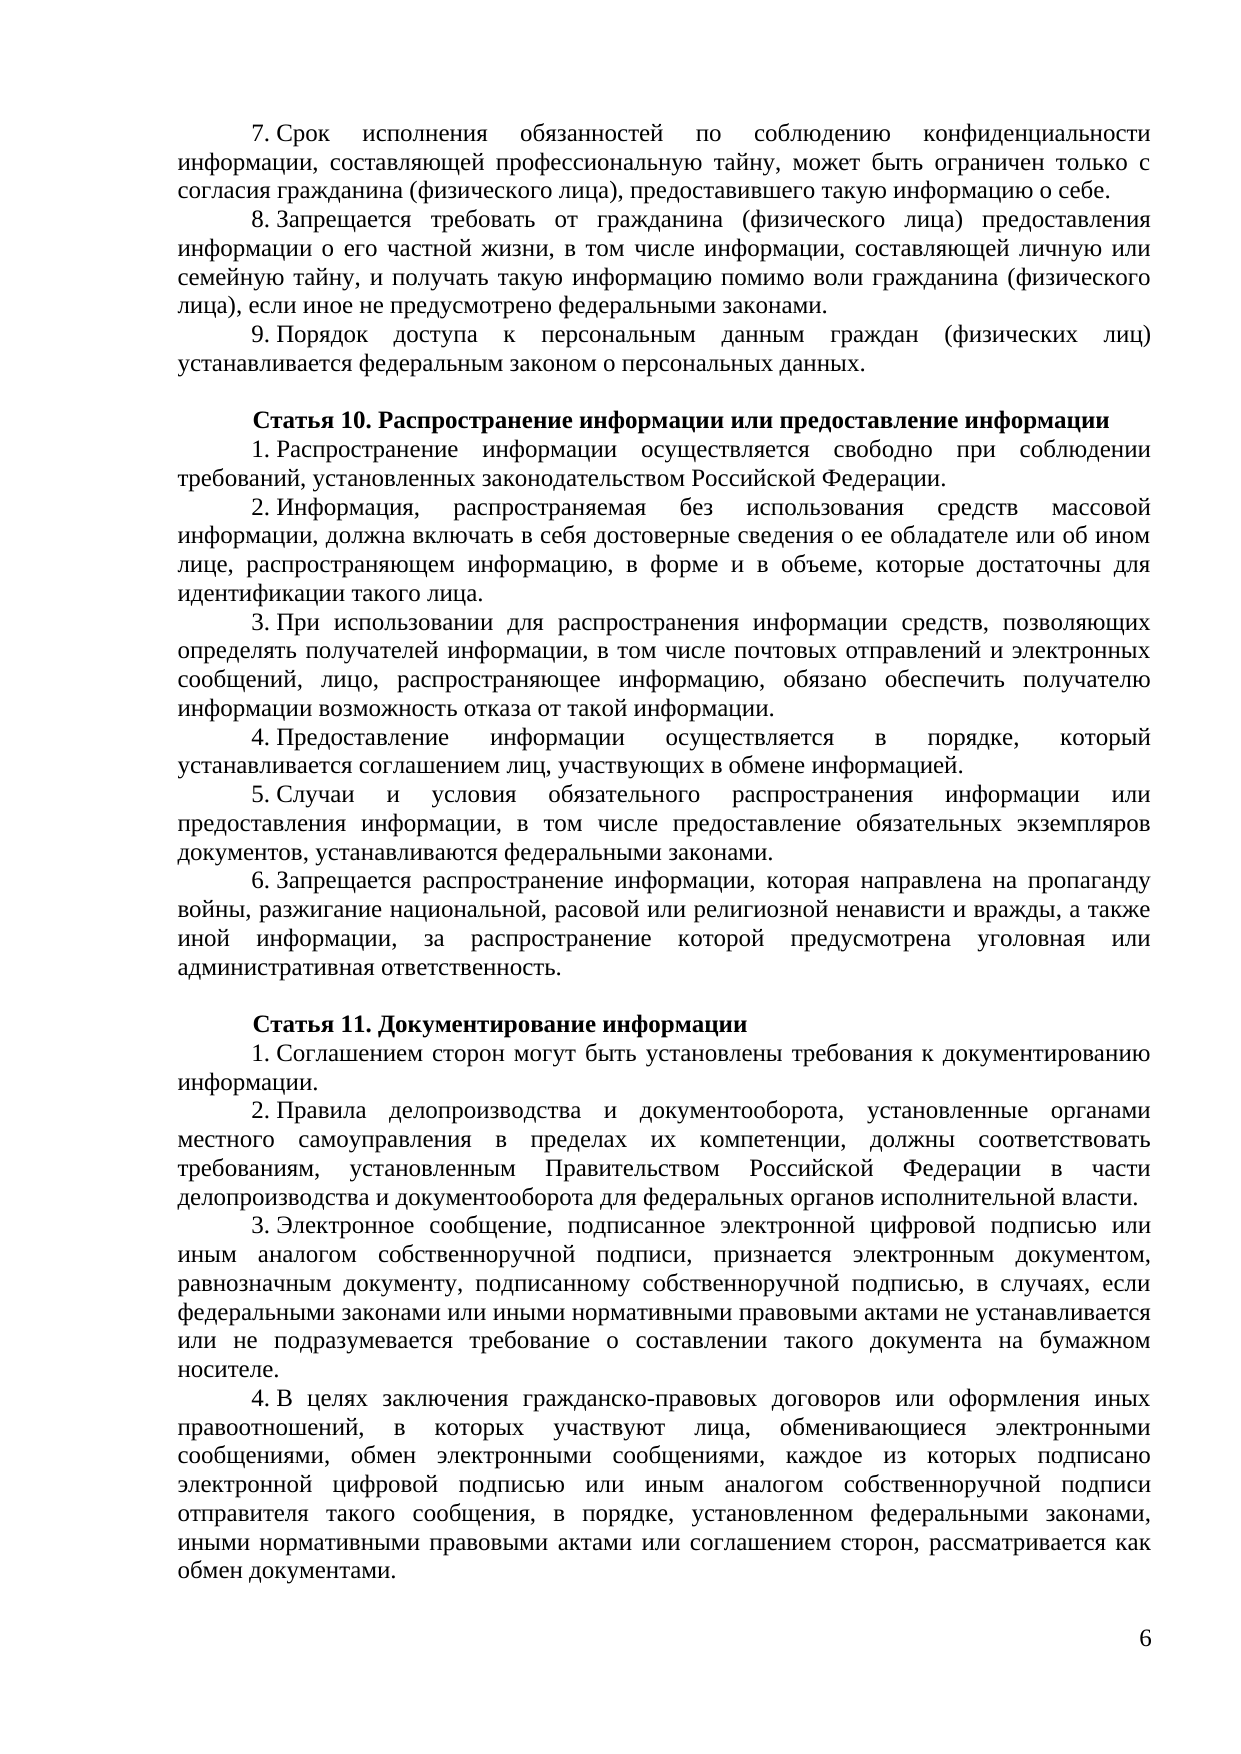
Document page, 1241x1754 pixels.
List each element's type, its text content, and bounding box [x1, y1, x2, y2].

text 9. Порядок доступа к персональным данным граждан (физических лиц) устанавливается федеральным законом о персональных данных. [177, 319, 1152, 377]
text 3. При использовании для распространения информации средств, позволяющих определять получателей информации, в том числе почтовых отправлений и электронных сообщений, лицо, распространяющее информацию, обязано обеспечить получателю информации возможность отказа от такой информации. [177, 607, 1152, 722]
text 4. В целях заключения гражданско-правовых договоров или оформления иных правоотношений, в которых участвуют лица, обменивающиеся электронными сообщениями, обмен электронными сообщениями, каждое из которых подписано электронной цифровой подписью или иным аналогом собственноручной подписи отправителя такого сообщения, в порядке, установленном федеральными законами, иными нормативными правовыми актами или соглашением сторон, рассматривается как обмен документами. [177, 1383, 1152, 1584]
text Статья 10. Распространение информации или предоставление информации [252, 406, 1152, 434]
text 2. Информация, распространяемая без использования средств массовой информации, должна включать в себя достоверные сведения о ее обладателе или об ином лице, распространяющем информацию, в форме и в объеме, которые достаточны для идентификации такого лица. [177, 492, 1152, 607]
text 1. Распространение информации осуществляется свободно при соблюдении требований, установленных законодательством Российской Федерации. [177, 434, 1152, 492]
text 7. Срок исполнения обязанностей по соблюдению конфиденциальности информации, составляющей профессиональную тайну, может быть ограничен только с согласия гражданина (физического лица), предоставившего такую информацию о себе. [177, 118, 1152, 204]
text 1. Соглашением сторон могут быть установлены требования к документированию информации. [177, 1038, 1152, 1096]
text 2. Правила делопроизводства и документооборота, установленные органами местного самоуправления в пределах их компетенции, должны соответствовать требованиям, установленным Правительством Российской Федерации в части делопроизводства и документооборота для федеральных органов исполнительной власти. [177, 1096, 1152, 1211]
text 8. Запрещается требовать от гражданина (физического лица) предоставления информации о его частной жизни, в том числе информации, составляющей личную или семейную тайну, и получать такую информацию помимо воли гражданина (физического лица), если иное не предусмотрено федеральными законами. [177, 204, 1152, 319]
text 5. Случаи и условия обязательного распространения информации или предоставления информации, в том числе предоставление обязательных экземпляров документов, устанавливаются федеральными законами. [177, 779, 1152, 866]
text Статья 11. Документирование информации [252, 1009, 1152, 1038]
text 4. Предоставление информации осуществляется в порядке, который устанавливается соглашением лиц, участвующих в обмене информацией. [177, 722, 1152, 779]
text 6. Запрещается распространение информации, которая направлена на пропаганду войны, разжигание национальной, расовой или религиозной ненависти и вражды, а также иной информации, за распространение которой предусмотрена уголовная или административная ответственность. [177, 866, 1152, 981]
text 3. Электронное сообщение, подписанное электронной цифровой подписью или иным аналогом собственноручной подписи, признается электронным документом, равнозначным документу, подписанному собственноручной подписью, в случаях, если федеральными законами или иными нормативными правовыми актами не устанавливается или не подразумевается требование о составлении такого документа на бумажном носителе. [177, 1211, 1152, 1383]
